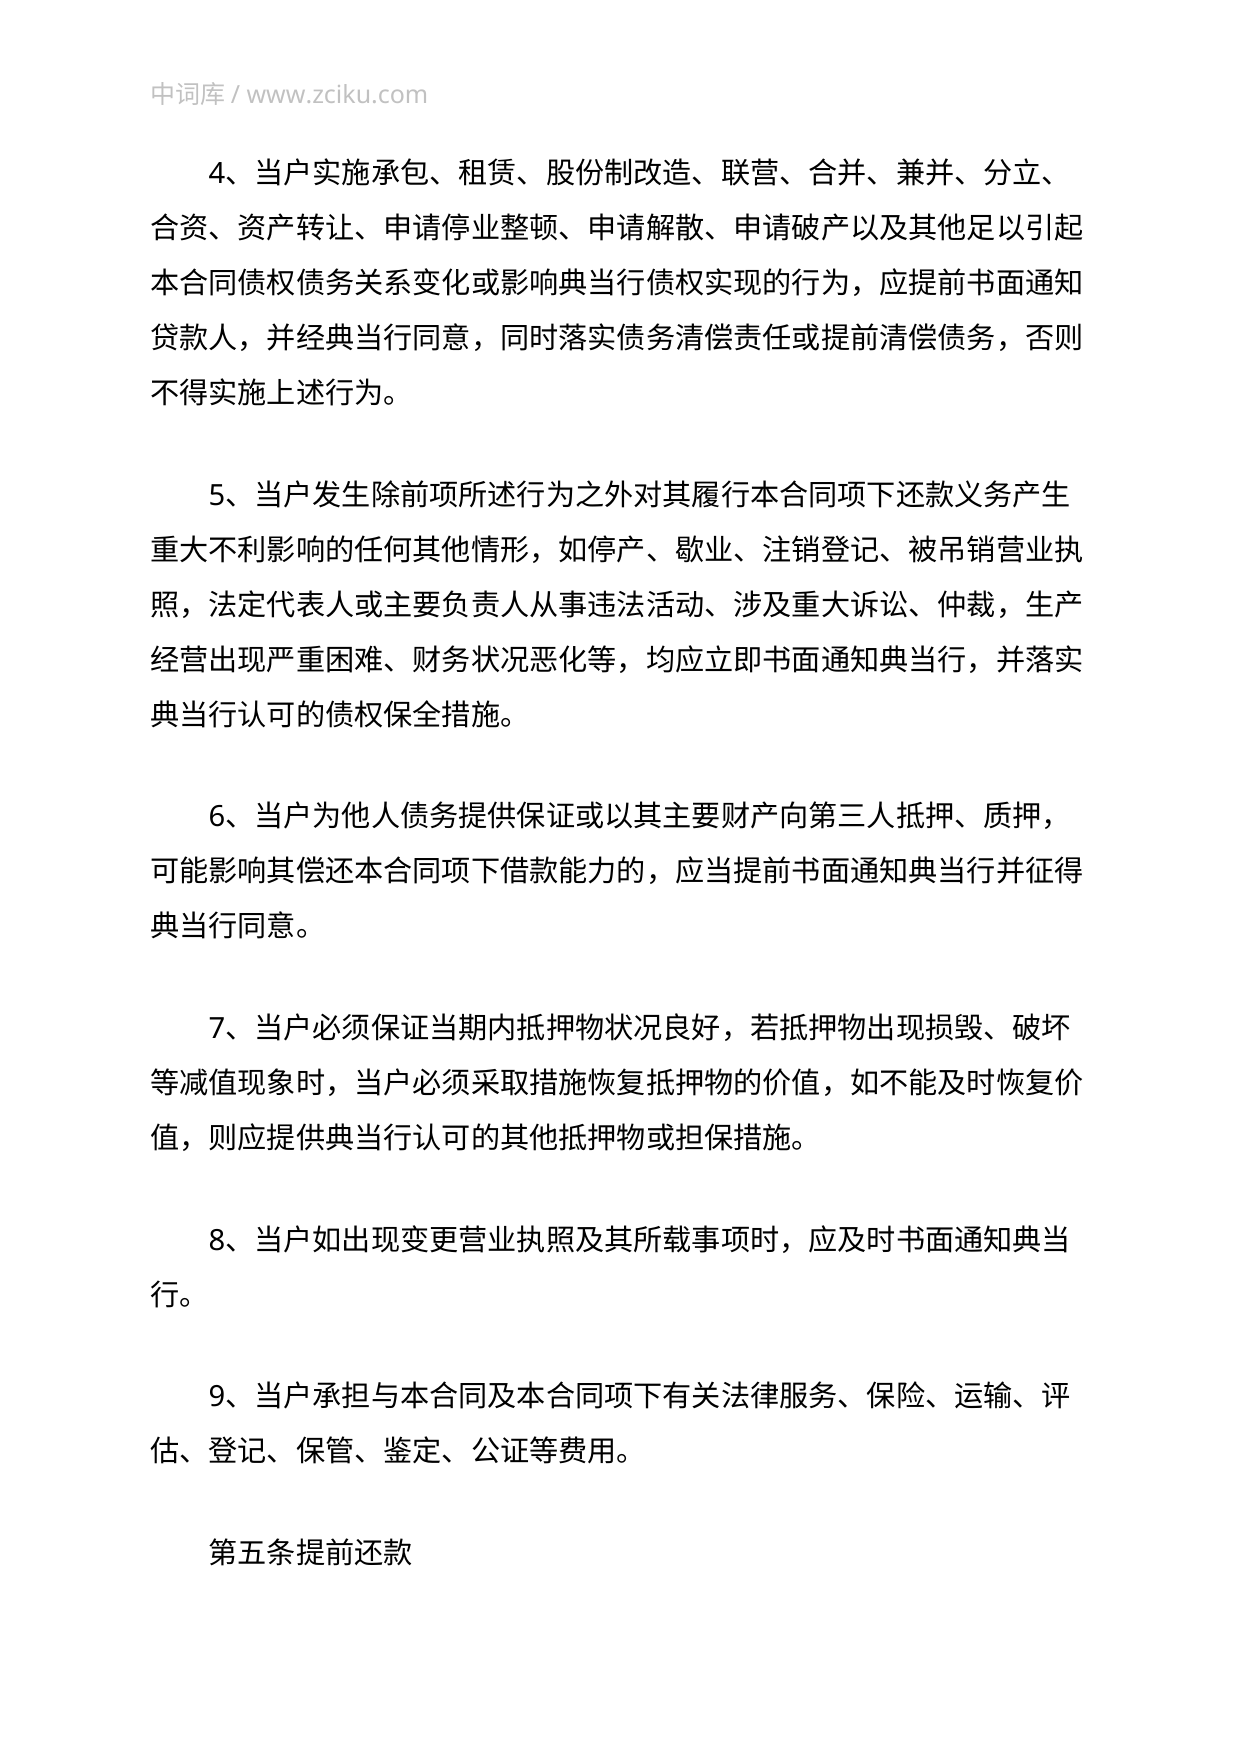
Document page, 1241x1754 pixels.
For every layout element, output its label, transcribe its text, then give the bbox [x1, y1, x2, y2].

text 9、当户承担与本合同及本合同项下有关法律服务、保险、运输、评估、登记、保管、鉴定、公证等费用。 [150, 1373, 1090, 1470]
text 第五条提前还款 [150, 1530, 1090, 1572]
text 4、当户实施承包、租赁、股份制改造、联营、合并、兼并、分立、合资、资产转让、申请停业整顿、申请解散、申请破产以及其他足以引起本合同债权债务关系变化或影响典当行债权实现的行为，应提前书面通知贷款人，并经典当行同意，同时落实债务清偿责任或提前清偿债务，否则不得实施上述行为。 [150, 150, 1090, 412]
text 7、当户必须保证当期内抵押物状况良好，若抵押物出现损毁、破坏等减值现象时，当户必须采取措施恢复抵押物的价值，如不能及时恢复价值，则应提供典当行认可的其他抵押物或担保措施。 [150, 1004, 1090, 1157]
text 5、当户发生除前项所述行为之外对其履行本合同项下还款义务产生重大不利影响的任何其他情形，如停产、歇业、注销登记、被吊销营业执照，法定代表人或主要负责人从事违法活动、涉及重大诉讼、仲裁，生产经营出现严重困难、财务状况恶化等，均应立即书面通知典当行，并落实典当行认可的债权保全措施。 [150, 471, 1090, 733]
text 6、当户为他人债务提供保证或以其主要财产向第三人抵押、质押，可能影响其偿还本合同项下借款能力的，应当提前书面通知典当行并征得典当行同意。 [150, 793, 1090, 945]
text 8、当户如出现变更营业执照及其所载事项时，应及时书面通知典当行。 [150, 1216, 1090, 1313]
